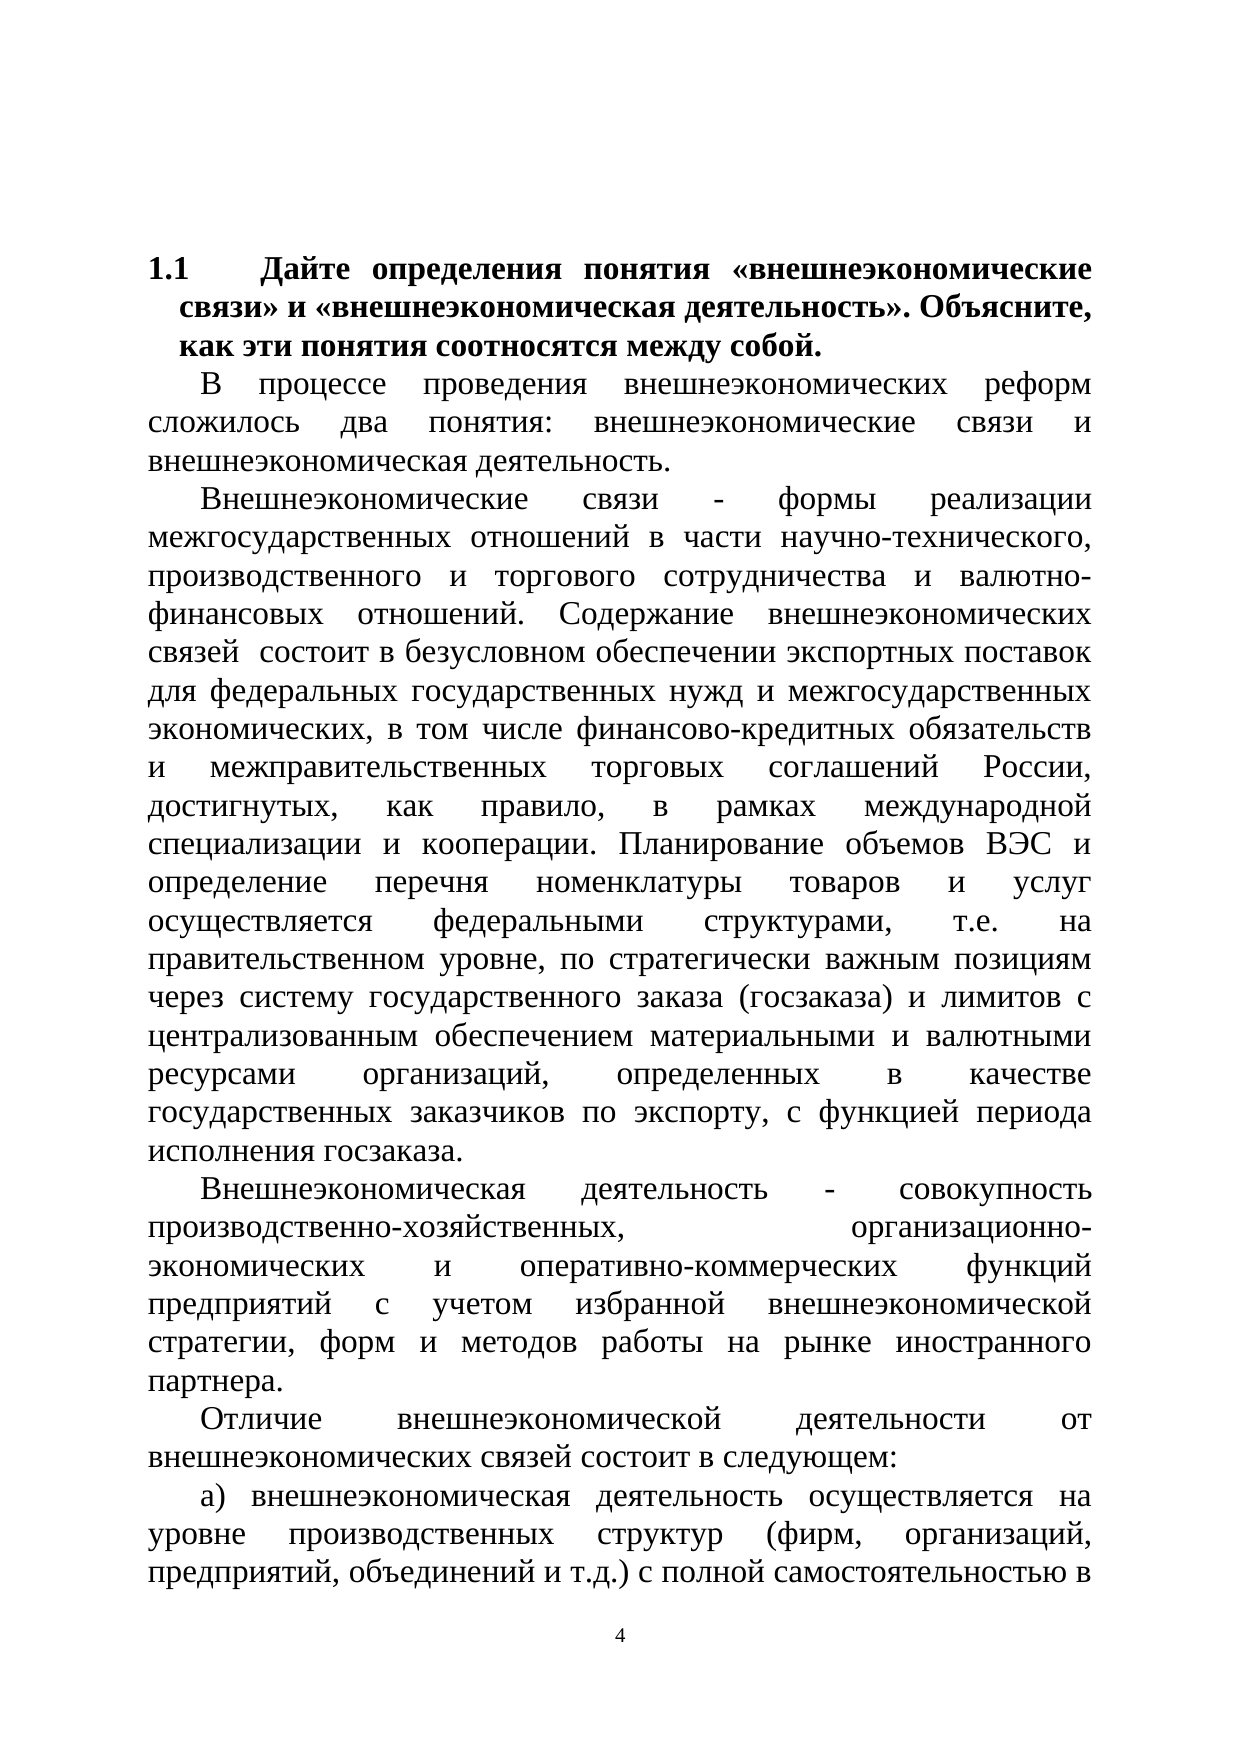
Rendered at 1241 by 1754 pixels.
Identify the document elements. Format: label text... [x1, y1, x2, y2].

text В процессе проведения внешнеэкономических реформ сложилось два понятия: внешнеэкономические связи и внешнеэкономическая деятельность. [148, 363, 1092, 478]
text Внешнеэкономические связи - формы реализации межгосударственных отношений в части научно-технического, производственного и торгового сотрудничества и валютно-финансовых отношений. Содержание внешнеэкономических связей состоит в безусловном обеспечении экспортных поставок для федеральных государственных нужд и межгосударственных экономических, в том числе финансово-кредитных обязательств и межправительственных торговых соглашений России, достигнутых, как правило, в рамках международной специализации и кооперации. Планирование объемов ВЭС и определение перечня номенклатуры товаров и услуг осуществляется федеральными структурами, т.е. на правительственном уровне, по стратегически важным позициям через систему государственного заказа (госзаказа) и лимитов с централизованным обеспечением материальными и валютными ресурсами организаций, определенных в качестве государственных заказчиков по экспорту, с функцией периода исполнения госзаказа. [148, 478, 1092, 1168]
list Дайте определения понятия «внешнеэкономические связи» и «внешнеэкономическая деятельность». Объясните, как эти понятия соотносятся между собой. [148, 248, 1092, 363]
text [148, 1475, 1092, 1590]
text Внешнеэкономическая деятельность - совокупность производственно-хозяйственных, организационно-экономических и оперативно-коммерческих функций предприятий с учетом избранной внешнеэкономической стратегии, форм и методов работы на рынке иностранного партнера. [148, 1168, 1092, 1398]
text Отличие внешнеэкономической деятельности от внешнеэкономических связей состоит в следующем: [148, 1398, 1092, 1475]
